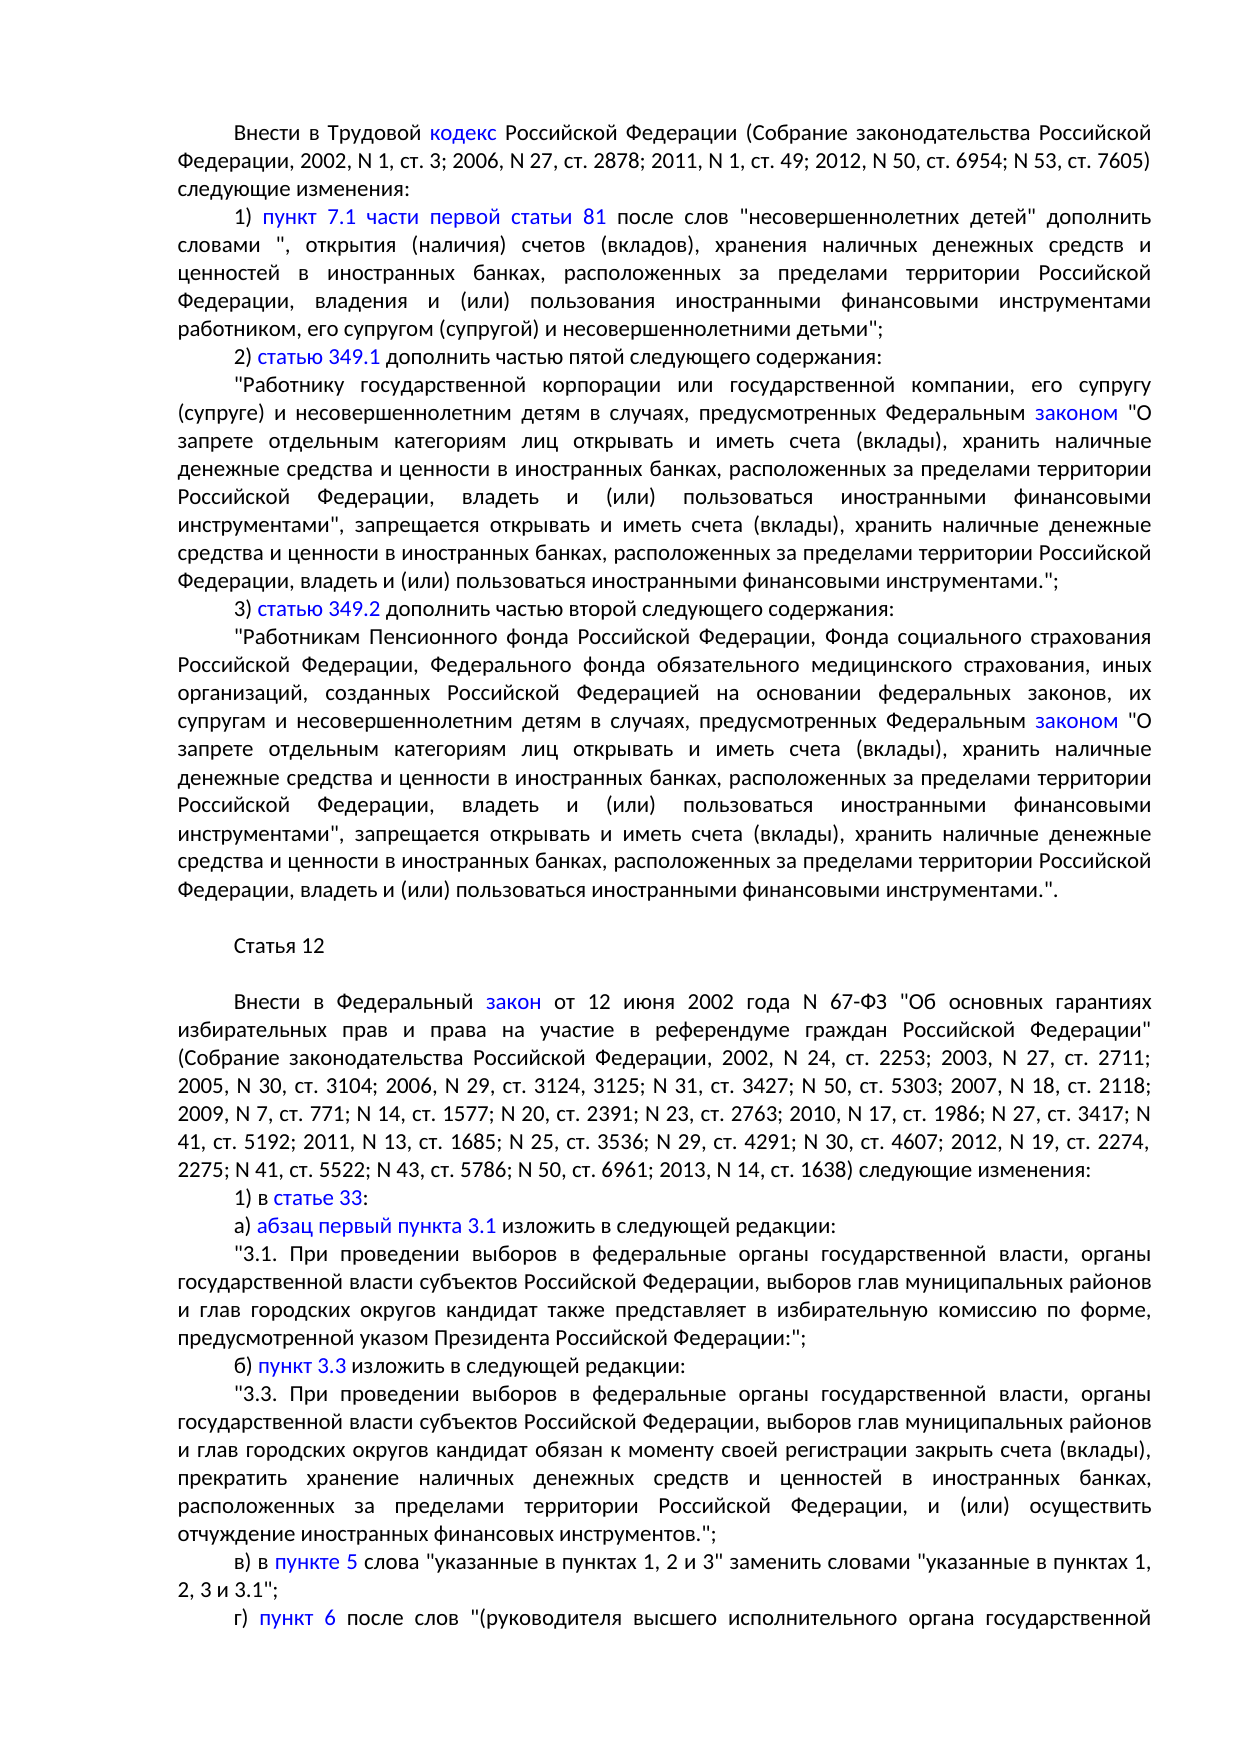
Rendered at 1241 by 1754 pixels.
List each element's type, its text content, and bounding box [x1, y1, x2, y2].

text 2) статью 349.1 дополнить частью пятой следующего содержания: [177, 342, 1152, 370]
text Статья 12 [177, 931, 1152, 959]
text Внести в Трудовой кодекс Российской Федерации (Собрание законодательства Российской Федерации, 2002, N 1, ст. 3; 2006, N 27, ст. 2878; 2011, N 1, ст. 49; 2012, N 50, ст. 6954; N 53, ст. 7605) следующие изменения: [177, 118, 1152, 202]
text "3.1. При проведении выборов в федеральные органы государственной власти, органы государственной власти субъектов Российской Федерации, выборов глав муниципальных районов и глав городских округов кандидат также представляет в избирательную комиссию по форме, предусмотренной указом Президента Российской Федерации:"; [177, 1239, 1152, 1351]
text б) пункт 3.3 изложить в следующей редакции: [177, 1351, 1152, 1379]
text "Работникам Пенсионного фонда Российской Федерации, Фонда социального страхования Российской Федерации, Федерального фонда обязательного медицинского страхования, иных организаций, созданных Российской Федерацией на основании федеральных законов, их супругам и несовершеннолетним детям в случаях, предусмотренных Федеральным законом "О запрете отдельным категориям лиц открывать и иметь счета (вклады), хранить наличные денежные средства и ценности в иностранных банках, расположенных за пределами территории Российской Федерации, владеть и (или) пользоваться иностранными финансовыми инструментами", запрещается открывать и иметь счета (вклады), хранить наличные денежные средства и ценности в иностранных банках, расположенных за пределами территории Российской Федерации, владеть и (или) пользоваться иностранными финансовыми инструментами.". [177, 622, 1152, 903]
text "3.3. При проведении выборов в федеральные органы государственной власти, органы государственной власти субъектов Российской Федерации, выборов глав муниципальных районов и глав городских округов кандидат обязан к моменту своей регистрации закрыть счета (вклады), прекратить хранение наличных денежных средств и ценностей в иностранных банках, расположенных за пределами территории Российской Федерации, и (или) осуществить отчуждение иностранных финансовых инструментов."; [177, 1379, 1152, 1547]
text "Работнику государственной корпорации или государственной компании, его супругу (супруге) и несовершеннолетним детям в случаях, предусмотренных Федеральным законом "О запрете отдельным категориям лиц открывать и иметь счета (вклады), хранить наличные денежные средства и ценности в иностранных банках, расположенных за пределами территории Российской Федерации, владеть и (или) пользоваться иностранными финансовыми инструментами", запрещается открывать и иметь счета (вклады), хранить наличные денежные средства и ценности в иностранных банках, расположенных за пределами территории Российской Федерации, владеть и (или) пользоваться иностранными финансовыми инструментами."; [177, 370, 1152, 594]
text а) абзац первый пункта 3.1 изложить в следующей редакции: [177, 1211, 1152, 1239]
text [177, 1603, 1152, 1631]
text 3) статью 349.2 дополнить частью второй следующего содержания: [177, 594, 1152, 622]
text в) в пункте 5 слова "указанные в пунктах 1, 2 и 3" заменить словами "указанные в пунктах 1, 2, 3 и 3.1"; [177, 1547, 1152, 1603]
text 1) в статье 33: [177, 1183, 1152, 1211]
text 1) пункт 7.1 части первой статьи 81 после слов "несовершеннолетних детей" дополнить словами ", открытия (наличия) счетов (вкладов), хранения наличных денежных средств и ценностей в иностранных банках, расположенных за пределами территории Российской Федерации, владения и (или) пользования иностранными финансовыми инструментами работником, его супругом (супругой) и несовершеннолетними детьми"; [177, 202, 1152, 342]
text Внести в Федеральный закон от 12 июня 2002 года N 67-ФЗ "Об основных гарантиях избирательных прав и права на участие в референдуме граждан Российской Федерации" (Собрание законодательства Российской Федерации, 2002, N 24, ст. 2253; 2003, N 27, ст. 2711; 2005, N 30, ст. 3104; 2006, N 29, ст. 3124, 3125; N 31, ст. 3427; N 50, ст. 5303; 2007, N 18, ст. 2118; 2009, N 7, ст. 771; N 14, ст. 1577; N 20, ст. 2391; N 23, ст. 2763; 2010, N 17, ст. 1986; N 27, ст. 3417; N 41, ст. 5192; 2011, N 13, ст. 1685; N 25, ст. 3536; N 29, ст. 4291; N 30, ст. 4607; 2012, N 19, ст. 2274, 2275; N 41, ст. 5522; N 43, ст. 5786; N 50, ст. 6961; 2013, N 14, ст. 1638) следующие изменения: [177, 987, 1152, 1183]
